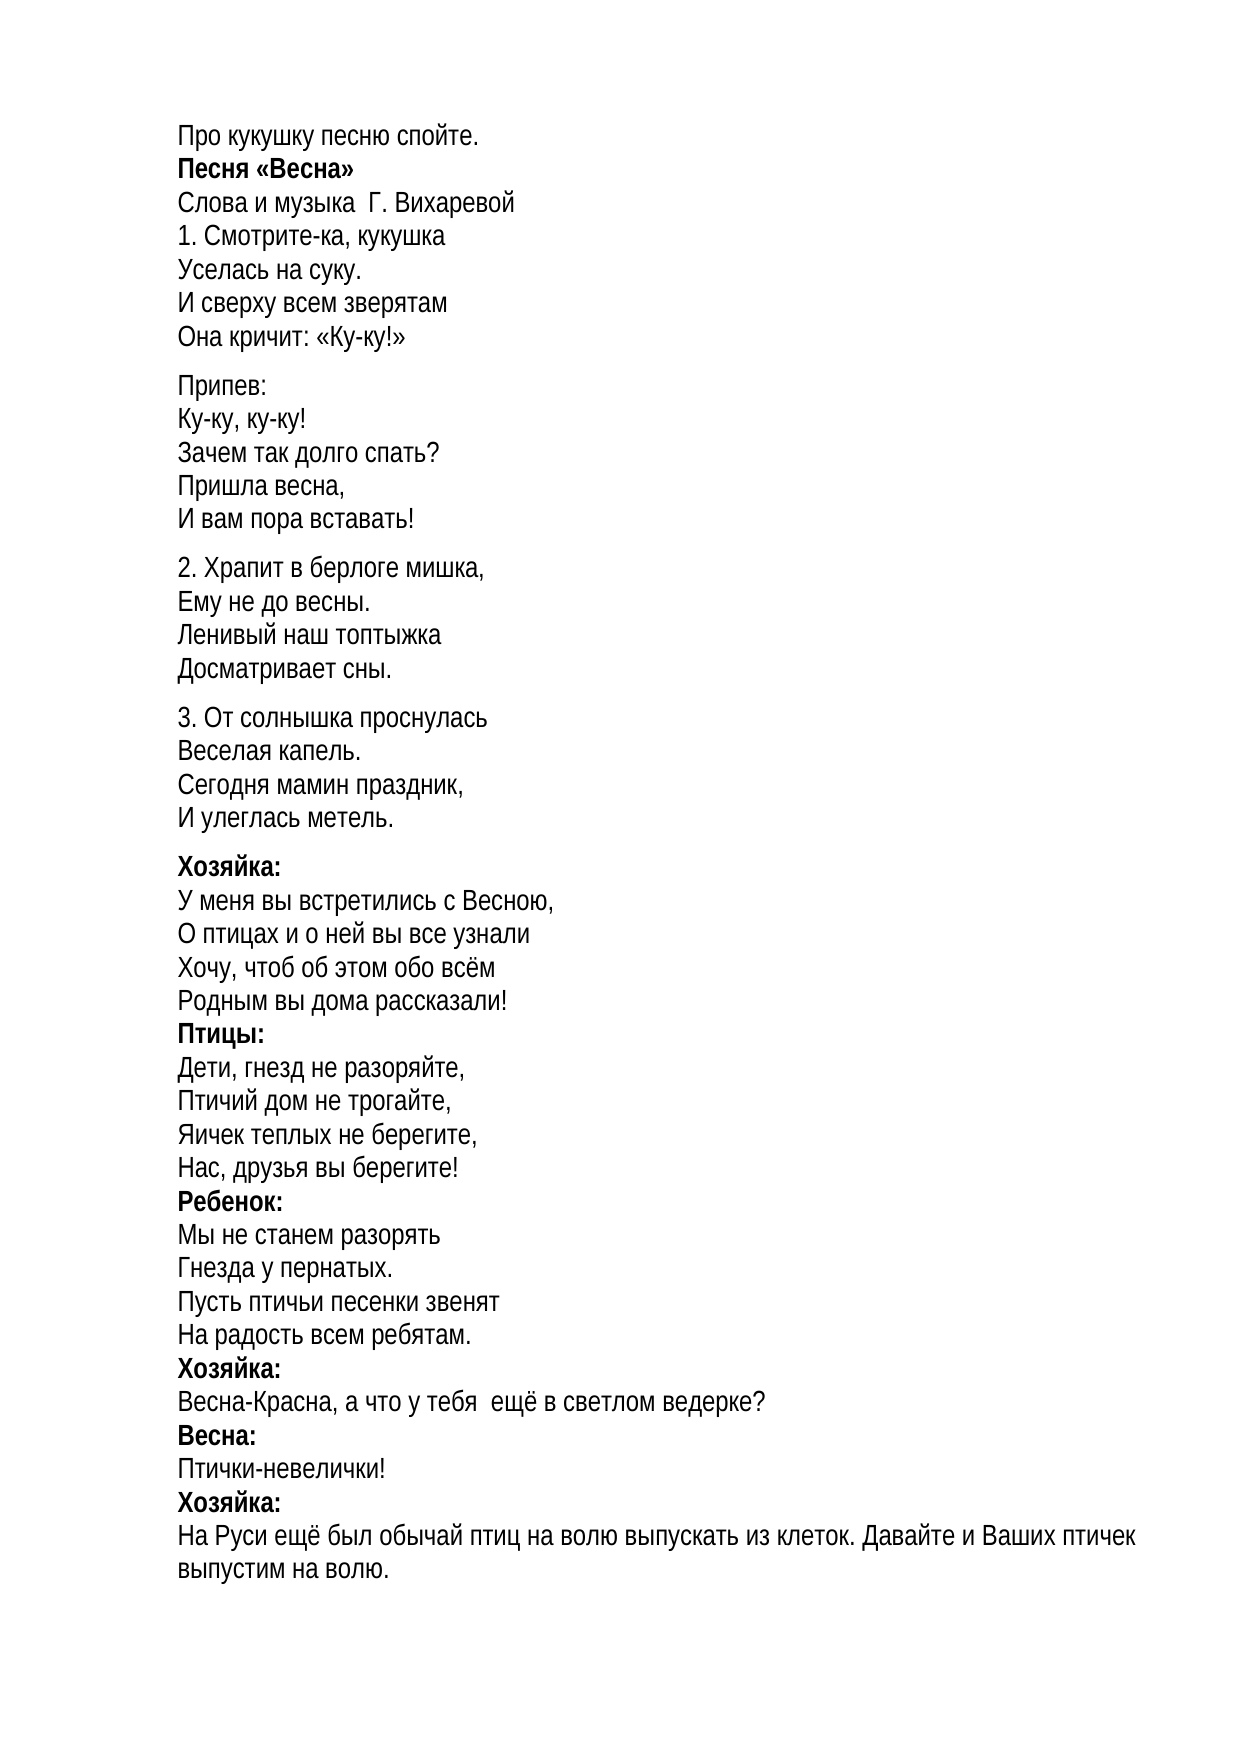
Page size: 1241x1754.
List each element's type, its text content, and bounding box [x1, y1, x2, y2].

text На Руси ещё был обычай птиц на волю выпускать из клеток. Давайте и Ваших птичек выпустим на волю. [177, 1518, 1152, 1585]
text Яичек теплых не берегите, [177, 1117, 1152, 1150]
text Хозяйка: [177, 1485, 1152, 1518]
text Про кукушку песню спойте. [177, 118, 1152, 152]
text Птичий дом не трогайте, [177, 1083, 1152, 1117]
text 3. От солнышка проснулась Веселая капель. Сегодня мамин праздник, И улеглась метель. [177, 700, 1152, 834]
text Хозяйка: [177, 849, 1152, 883]
text Дети, гнезд не разоряйте, [177, 1050, 1152, 1083]
text Хозяйка: [177, 1351, 1152, 1384]
text Родным вы дома рассказали! [177, 983, 1152, 1017]
text Ребенок: [177, 1184, 1152, 1217]
text Птички-невелички! [177, 1451, 1152, 1485]
text 1. Смотрите-ка, кукушка Уселась на суку. И сверху всем зверятам Она кричит: «Ку-ку!» [177, 218, 1152, 352]
text Хочу, чтоб об этом обо всём [177, 950, 1152, 983]
text Пусть птичьи песенки звенят [177, 1284, 1152, 1317]
text Слова и музыка Г. Вихаревой [177, 185, 1152, 218]
text Мы не станем разорять [177, 1217, 1152, 1251]
text Нас, друзья вы берегите! [177, 1150, 1152, 1184]
text Птицы: [177, 1017, 1152, 1050]
text 2. Храпит в берлоге мишка, Ему не до весны. Ленивый наш топтыжка Досматривает сны. [177, 551, 1152, 684]
text О птицах и о ней вы все узнали [177, 916, 1152, 950]
text Гнезда у пернатых. [177, 1251, 1152, 1284]
text На радость всем ребятам. [177, 1317, 1152, 1351]
text У меня вы встретились с Весною, [177, 883, 1152, 916]
text Песня «Весна» [177, 152, 1152, 185]
text Весна-Красна, а что у тебя ещё в светлом ведерке? [177, 1384, 1152, 1418]
text Весна: [177, 1418, 1152, 1451]
text Припев: Ку-ку, ку-ку! Зачем так долго спать? Пришла весна, И вам пора вставать! [267, 368, 1152, 535]
